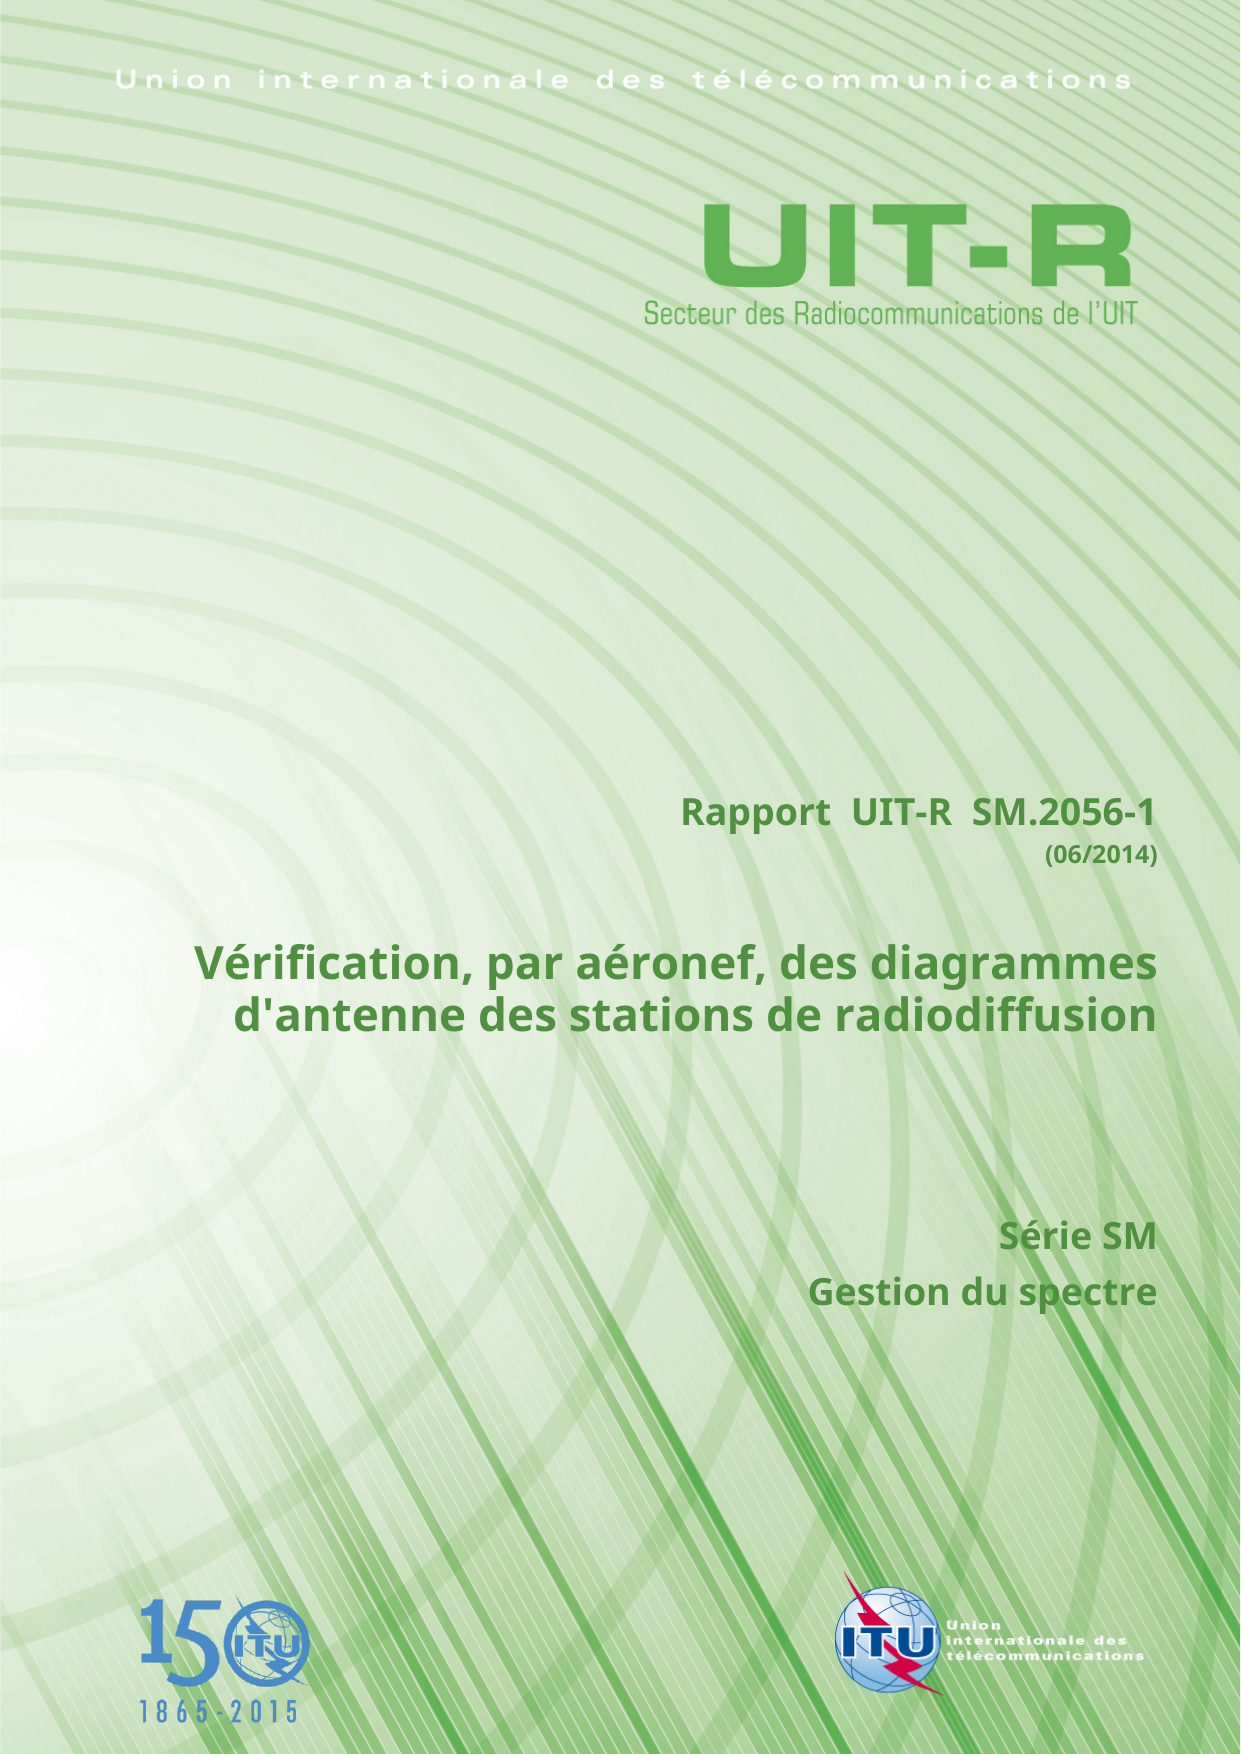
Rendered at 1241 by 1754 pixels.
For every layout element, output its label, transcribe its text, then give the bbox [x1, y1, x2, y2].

picture [0, 0, 1241, 1754]
table_header Rapport UIT-R SM.2056-1 (06/2014) [118, 694, 1169, 869]
table_cell Série SM Gestion du spectre [118, 1042, 1169, 1313]
table_cell Vérification, par aéronef, des diagrammes d'antenne des stations de radiodiffusion [118, 869, 1169, 1042]
